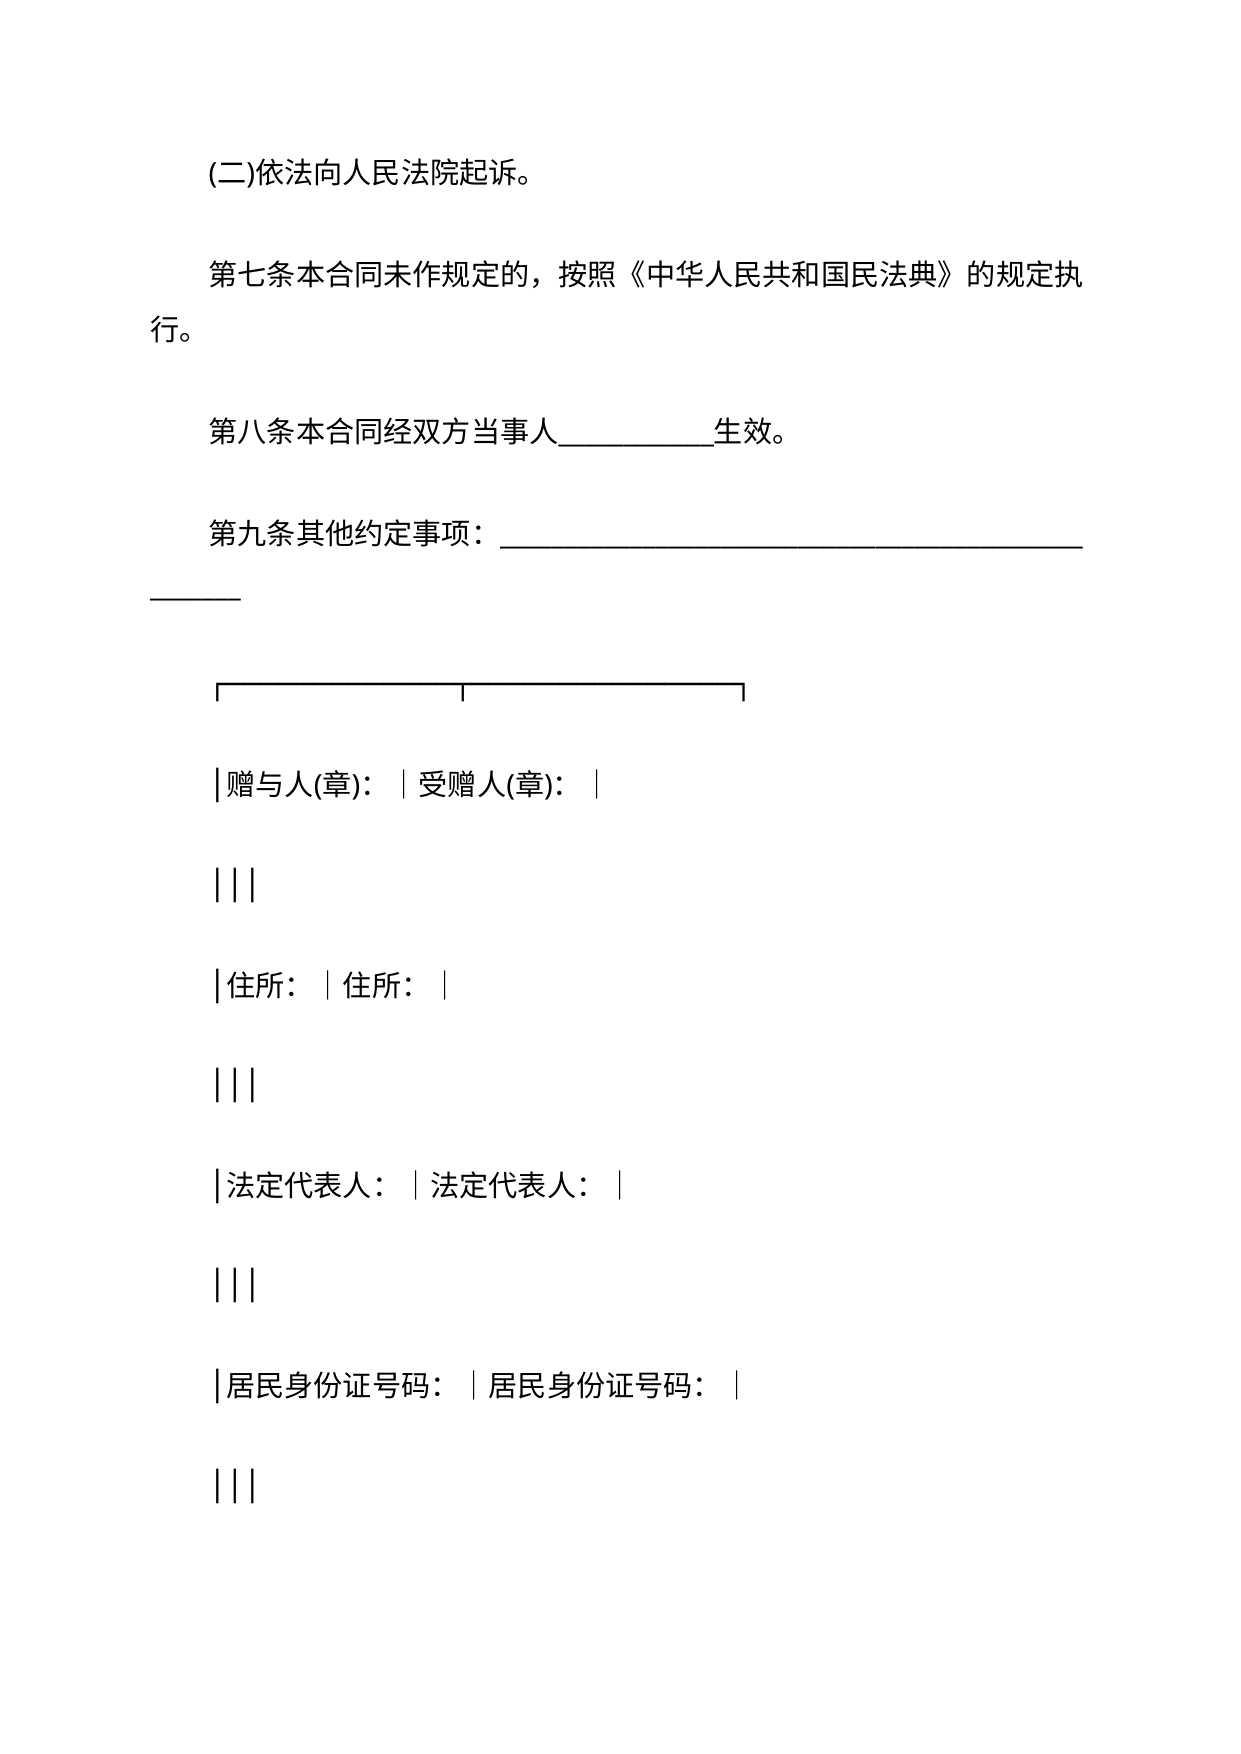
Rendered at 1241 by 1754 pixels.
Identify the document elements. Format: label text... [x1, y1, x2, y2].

text │││ [150, 864, 1090, 903]
text │││ [150, 1064, 1090, 1104]
text │住所：│住所：│ [150, 962, 1090, 1004]
text │赠与人(章)：│受赠人(章)：│ [150, 762, 1090, 804]
text 第九条其他约定事项：____________________________________________________ [150, 511, 1090, 604]
text (二)依法向人民法院起诉。 [150, 150, 1090, 192]
text 第七条本合同未作规定的，按照《中华人民共和国民法典》的规定执行。 [150, 252, 1090, 349]
text ┌─────────────┬───────────────┐ [150, 663, 1090, 703]
text │││ [150, 1465, 1090, 1505]
text │法定代表人：│法定代表人：│ [150, 1163, 1090, 1205]
text │││ [150, 1264, 1090, 1304]
text │居民身份证号码：│居民身份证号码：│ [150, 1363, 1090, 1405]
text 第八条本合同经双方当事人____________生效。 [150, 409, 1090, 451]
